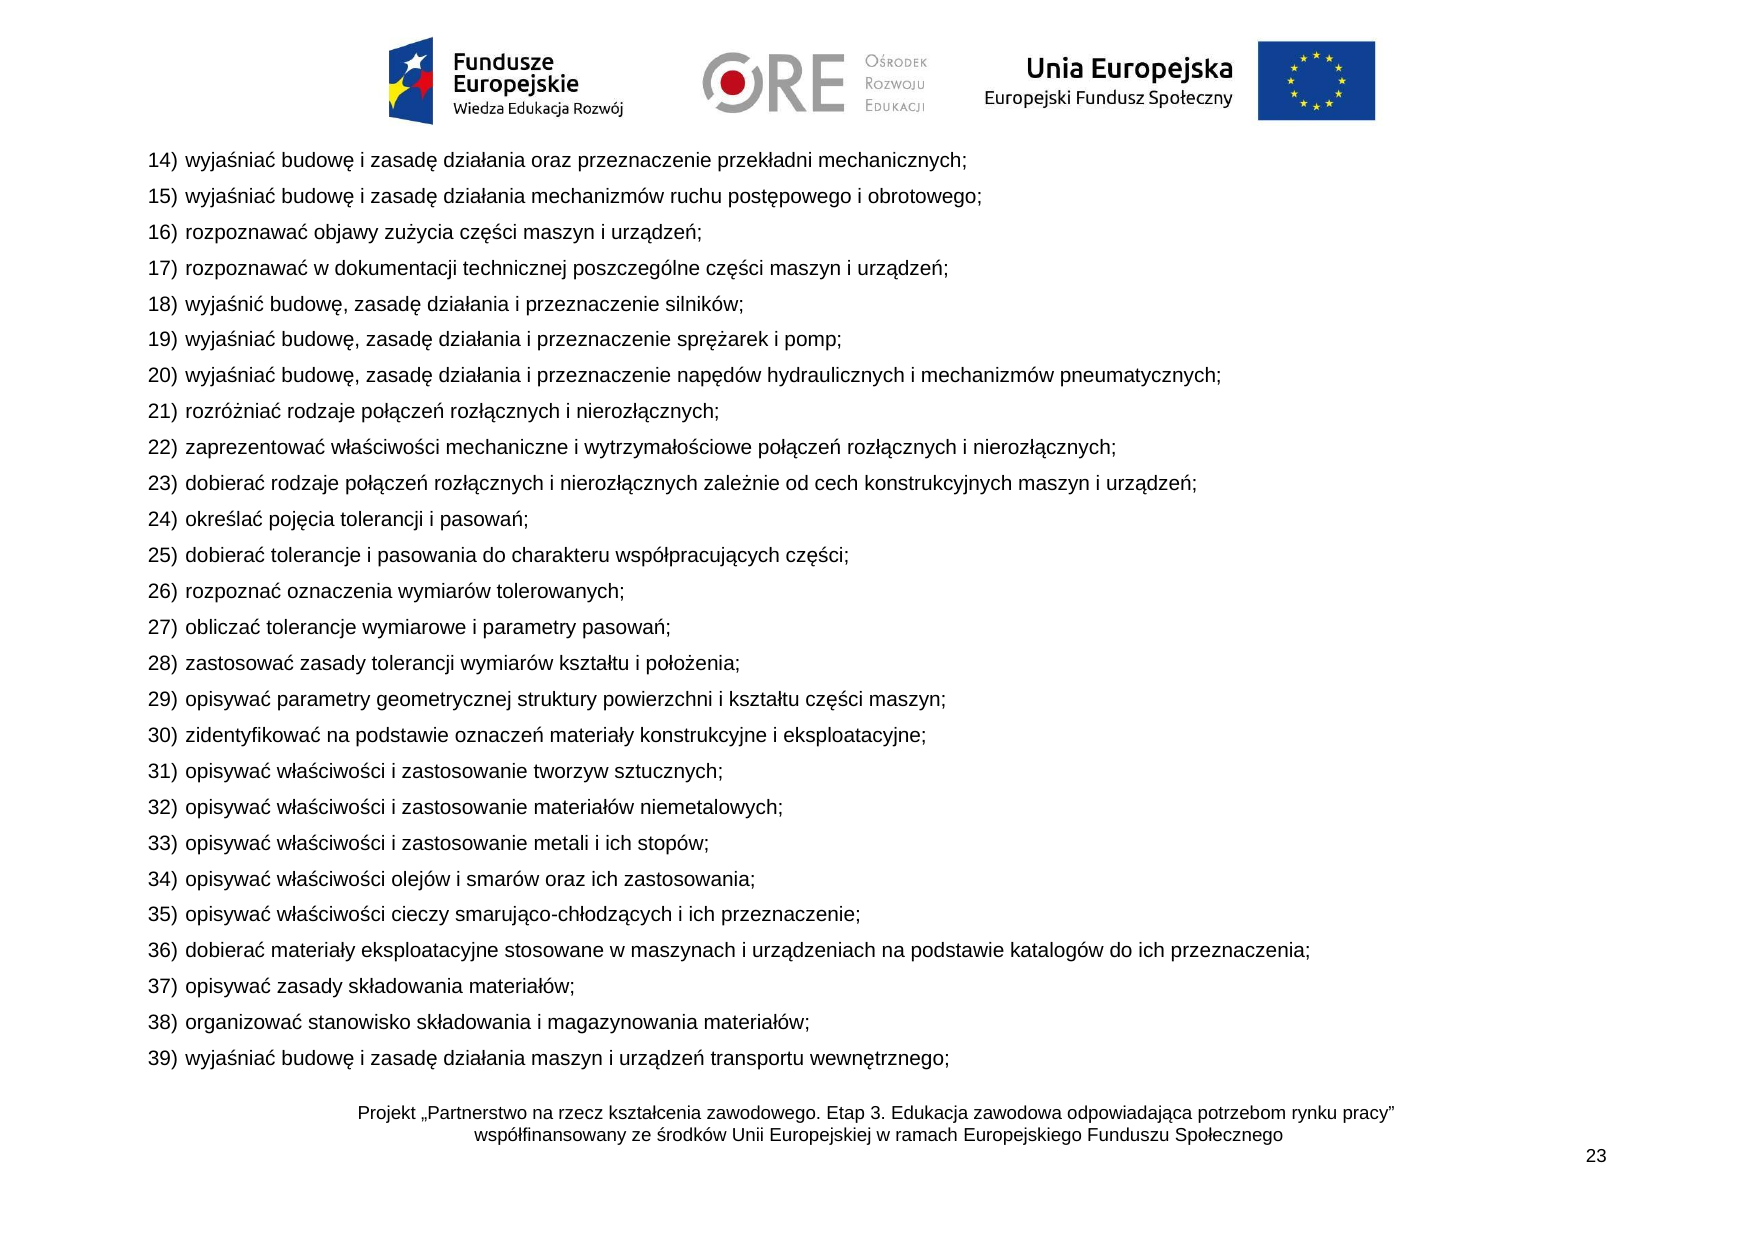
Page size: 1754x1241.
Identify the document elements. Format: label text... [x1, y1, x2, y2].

list dobierać materiały eksploatacyjne stosowane w maszynach i urządzeniach na podstawie katalogów do ich przeznaczenia; [148, 938, 1606, 962]
list zidentyfikować na podstawie oznaczeń materiały konstrukcyjne i eksploatacyjne; [148, 723, 1606, 747]
list wyjaśniać budowę, zasadę działania i przeznaczenie sprężarek i pomp; [148, 327, 1606, 351]
list określać pojęcia tolerancji i pasowań; [148, 507, 1606, 531]
list rozpoznawać objawy zużycia części maszyn i urządzeń; [148, 219, 1606, 243]
list opisywać właściwości i zastosowanie materiałów niemetalowych; [148, 794, 1606, 818]
list wyjaśnić budowę, zasadę działania i przeznaczenie silników; [148, 291, 1606, 315]
list opisywać parametry geometrycznej struktury powierzchni i kształtu części maszyn; [148, 687, 1606, 711]
list rozróżniać rodzaje połączeń rozłącznych i nierozłącznych; [148, 399, 1606, 423]
list wyjaśniać budowę i zasadę działania mechanizmów ruchu postępowego i obrotowego; [148, 183, 1606, 207]
list opisywać właściwości i zastosowanie metali i ich stopów; [148, 830, 1606, 854]
list opisywać właściwości cieczy smarująco-chłodzących i ich przeznaczenie; [148, 902, 1606, 926]
list organizować stanowisko składowania i magazynowania materiałów; [148, 1010, 1606, 1034]
list opisywać właściwości olejów i smarów oraz ich zastosowania; [148, 866, 1606, 890]
list dobierać tolerancje i pasowania do charakteru współpracujących części; [148, 543, 1606, 567]
list wyjaśniać budowę, zasadę działania i przeznaczenie napędów hydraulicznych i mechanizmów pneumatycznych; [148, 363, 1606, 387]
list dobierać rodzaje połączeń rozłącznych i nierozłącznych zależnie od cech konstrukcyjnych maszyn i urządzeń; [148, 471, 1606, 495]
list rozpoznawać w dokumentacji technicznej poszczególne części maszyn i urządzeń; [148, 255, 1606, 279]
list zaprezentować właściwości mechaniczne i wytrzymałościowe połączeń rozłącznych i nierozłącznych; [148, 435, 1606, 459]
list wyjaśniać budowę i zasadę działania maszyn i urządzeń transportu wewnętrznego; [148, 1046, 1606, 1070]
list wyjaśniać budowę i zasadę działania oraz przeznaczenie przekładni mechanicznych; [148, 148, 1606, 172]
list obliczać tolerancje wymiarowe i parametry pasowań; [148, 615, 1606, 639]
list opisywać zasady składowania materiałów; [148, 974, 1606, 998]
list rozpoznać oznaczenia wymiarów tolerowanych; [148, 579, 1606, 603]
picture [367, 15, 1402, 146]
list zastosować zasady tolerancji wymiarów kształtu i położenia; [148, 651, 1606, 675]
list opisywać właściwości i zastosowanie tworzyw sztucznych; [148, 758, 1606, 782]
